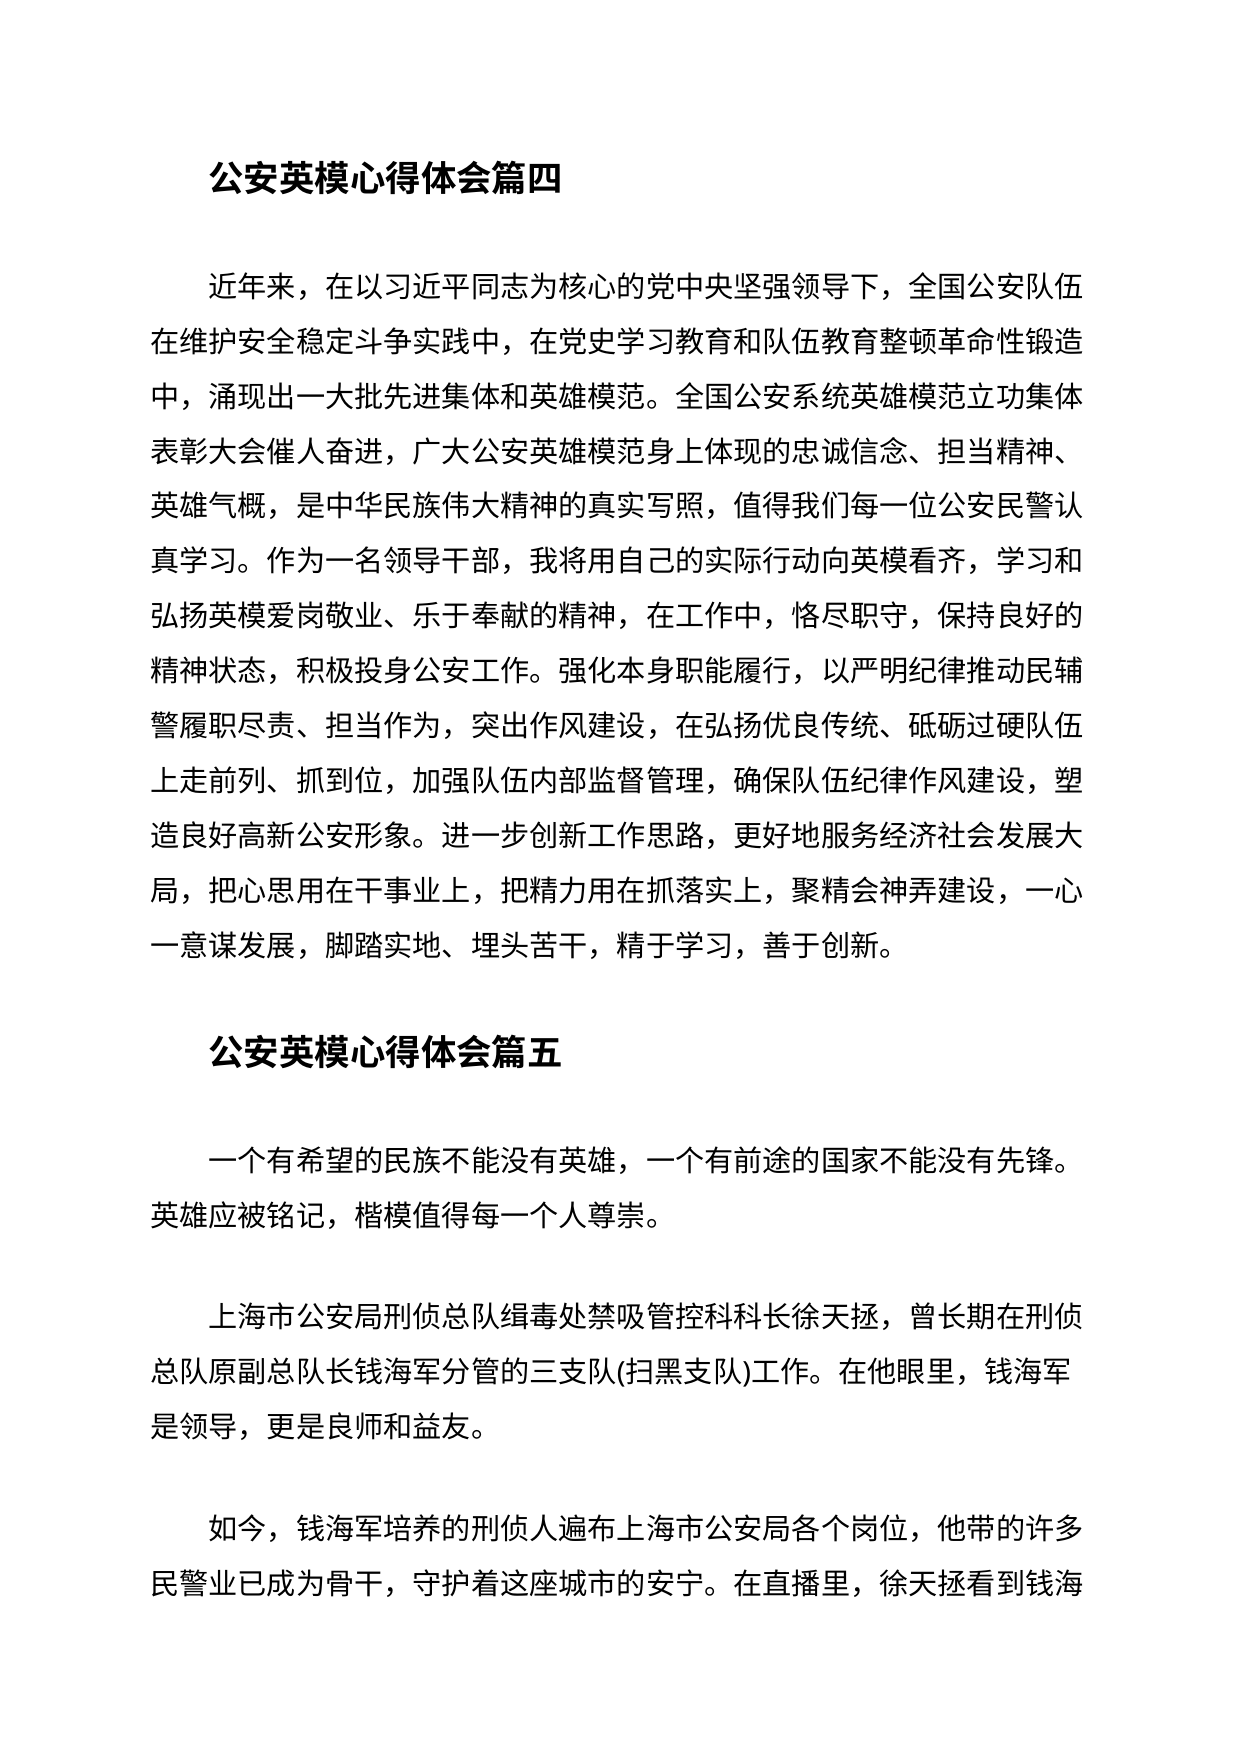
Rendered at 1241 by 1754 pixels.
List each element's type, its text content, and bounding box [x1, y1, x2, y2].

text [150, 1506, 1090, 1603]
text 一个有希望的民族不能没有英雄，一个有前途的国家不能没有先锋。英雄应被铭记，楷模值得每一个人尊崇。 [150, 1137, 1090, 1234]
text 公安英模心得体会篇四 [150, 150, 1090, 201]
text 近年来，在以习近平同志为核心的党中央坚强领导下，全国公安队伍在维护安全稳定斗争实践中，在党史学习教育和队伍教育整顿革命性锻造中，涌现出一大批先进集体和英雄模范。全国公安系统英雄模范立功集体表彰大会催人奋进，广大公安英雄模范身上体现的忠诚信念、担当精神、英雄气概，是中华民族伟大精神的真实写照，值得我们每一位公安民警认真学习。作为一名领导干部，我将用自己的实际行动向英模看齐，学习和弘扬英模爱岗敬业、乐于奉献的精神，在工作中，恪尽职守，保持良好的精神状态，积极投身公安工作。强化本身职能履行，以严明纪律推动民辅警履职尽责、担当作为，突出作风建设，在弘扬优良传统、砥砺过硬队伍上走前列、抓到位，加强队伍内部监督管理，确保队伍纪律作风建设，塑造良好高新公安形象。进一步创新工作思路，更好地服务经济社会发展大局，把心思用在干事业上，把精力用在抓落实上，聚精会神弄建设，一心一意谋发展，脚踏实地、埋头苦干，精于学习，善于创新。 [150, 263, 1090, 964]
text 公安英模心得体会篇五 [150, 1024, 1090, 1075]
text 上海市公安局刑侦总队缉毒处禁吸管控科科长徐天拯，曾长期在刑侦总队原副总队长钱海军分管的三支队(扫黑支队)工作。在他眼里，钱海军是领导，更是良师和益友。 [150, 1294, 1090, 1446]
